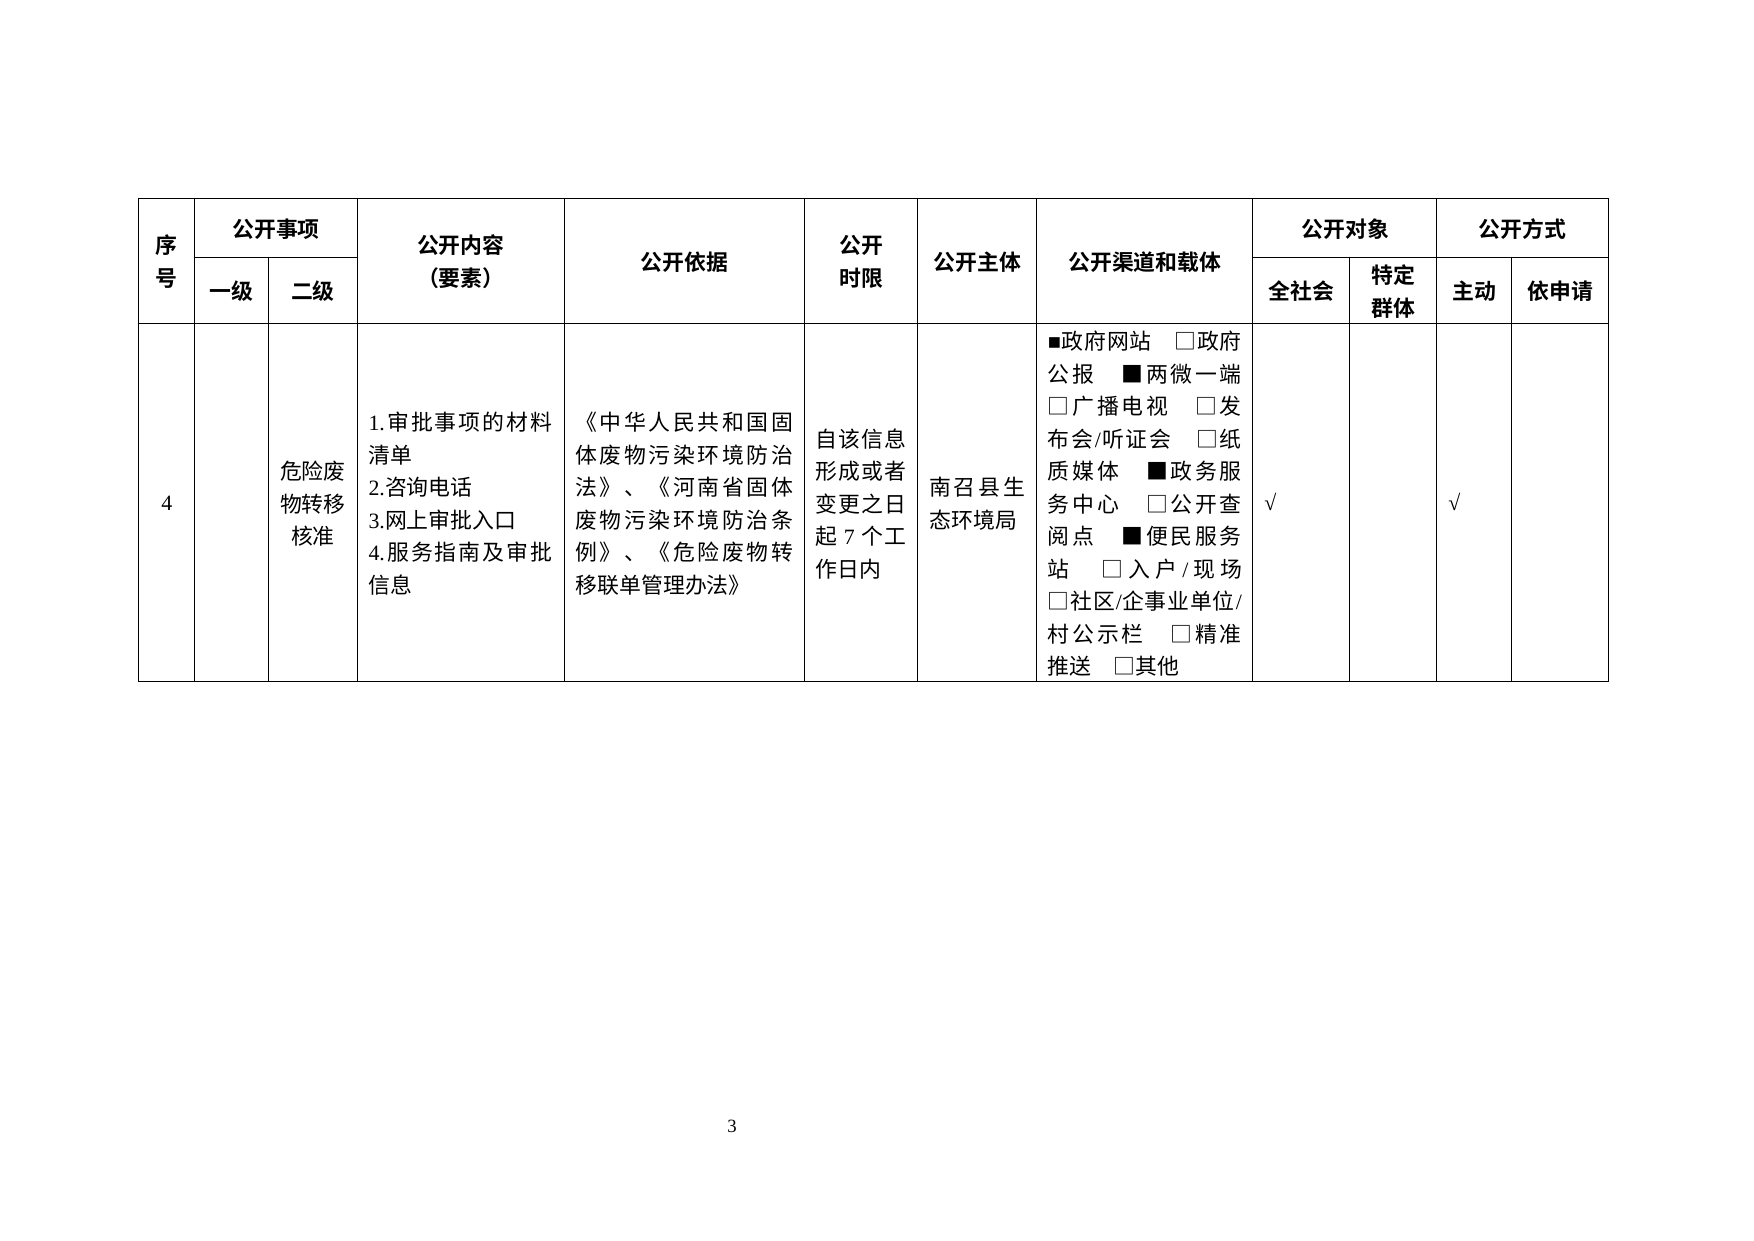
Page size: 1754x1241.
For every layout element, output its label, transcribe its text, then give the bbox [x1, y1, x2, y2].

table_header 公开 时限 [805, 199, 917, 323]
table_header 公开渠道和载体 [1037, 199, 1252, 323]
table_header 公开主体 [918, 199, 1036, 323]
table_header 序号 [139, 199, 194, 323]
table_header 公开内容 （要素） [358, 199, 564, 323]
table_cell √ [1437, 324, 1511, 681]
table_cell 依申请 [1512, 258, 1608, 323]
table_cell 主动 [1437, 258, 1511, 323]
table_cell 全社会 [1253, 258, 1349, 323]
table_header 公开对象 [1253, 199, 1436, 257]
table_header 公开方式 [1437, 199, 1608, 257]
table_cell 自该信息形成或者变更之日起7个工作日内 [805, 324, 917, 681]
table_cell [195, 324, 268, 681]
table_cell 二级 [269, 258, 357, 323]
table_header 公开依据 [565, 199, 804, 323]
table_cell 1.审批事项的材料清单 2.咨询电话 3.网上审批入口 4.服务指南及审批信息 [358, 324, 564, 681]
table_cell 4 [139, 324, 194, 681]
table_header 公开事项 [195, 199, 357, 257]
table_cell 特定 群体 [1350, 258, 1436, 323]
table_cell √ [1253, 324, 1349, 681]
table_cell [1350, 324, 1436, 681]
table_cell 《中华人民共和国固体废物污染环境防治法》、《河南省固体废物污染环境防治条例》、《危险废物转移联单管理办法》 [565, 324, 804, 681]
table_cell 一级 [195, 258, 268, 323]
table_cell 南召县生态环境局 [918, 324, 1036, 681]
table_cell [1512, 324, 1608, 681]
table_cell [1037, 324, 1252, 681]
table_cell 危险废物转移核准 [269, 324, 357, 681]
